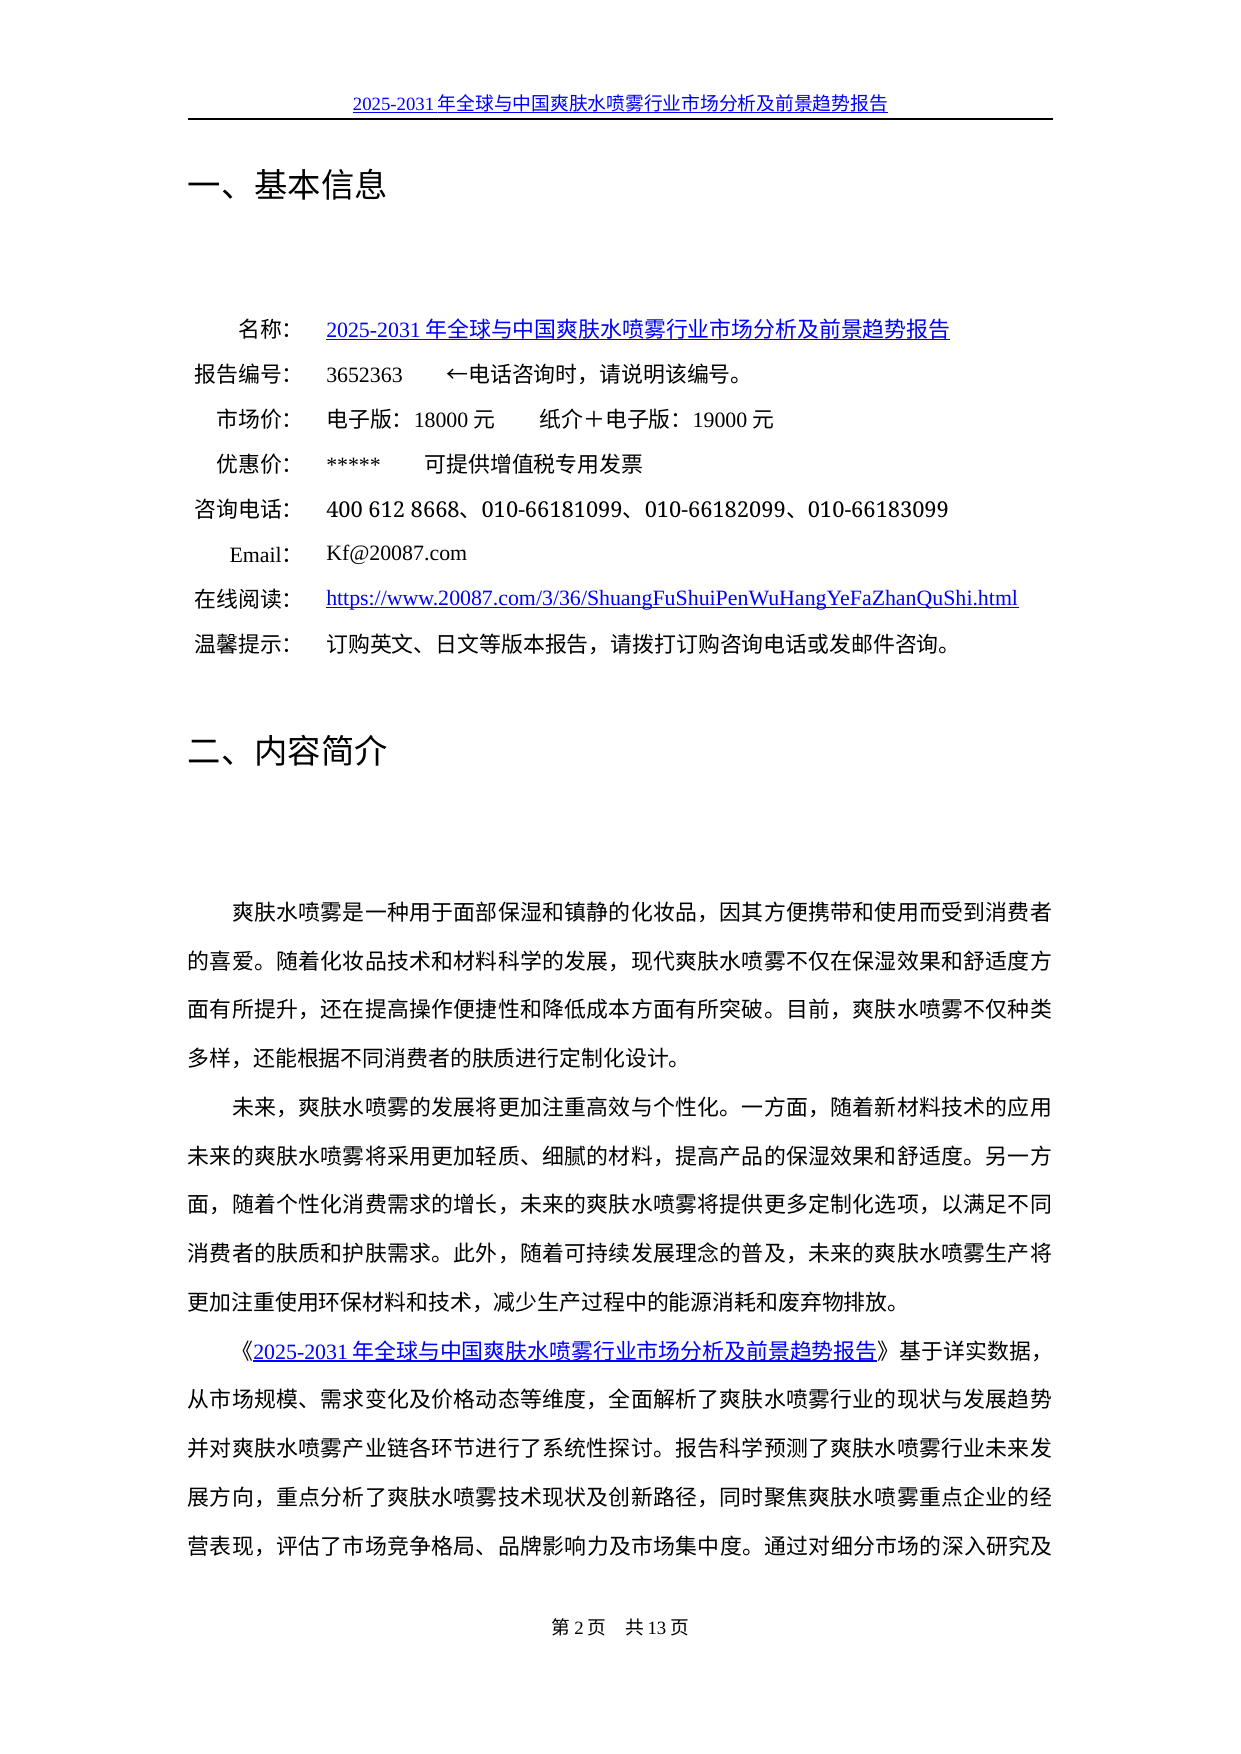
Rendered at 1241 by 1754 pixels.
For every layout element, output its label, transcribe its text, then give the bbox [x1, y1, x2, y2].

table_cell 在线阅读： [167, 582, 315, 627]
table_cell 电子版：18000 元 纸介＋电子版：19000 元 [315, 402, 1073, 447]
table_cell Email： [167, 537, 315, 582]
table_header 2025-2031年全球与中国爽肤水喷雾行业市场分析及前景趋势报告 [315, 312, 1073, 357]
table_cell ***** 可提供增值税专用发票 [315, 447, 1073, 492]
table_header 名称： [167, 312, 315, 357]
table_cell 400 612 8668、010-66181099、010-66182099、010-66183099 [315, 492, 1073, 537]
table_cell 咨询电话： [167, 492, 315, 537]
table_cell 报告编号： [167, 357, 315, 402]
table_cell 温馨提示： [167, 627, 315, 672]
table_cell Kf@20087.com [315, 537, 1073, 582]
table_cell [315, 582, 1073, 627]
table_cell 订购英文、日文等版本报告，请拨打订购咨询电话或发邮件咨询。 [315, 627, 1073, 672]
title 一、基本信息 [187, 150, 1053, 215]
table_cell 优惠价： [167, 447, 315, 492]
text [187, 894, 1053, 1561]
table_cell 3652363 ←电话咨询时，请说明该编号。 [315, 357, 1073, 402]
title 二、内容简介 [187, 717, 1053, 782]
table_cell 市场价： [167, 402, 315, 447]
